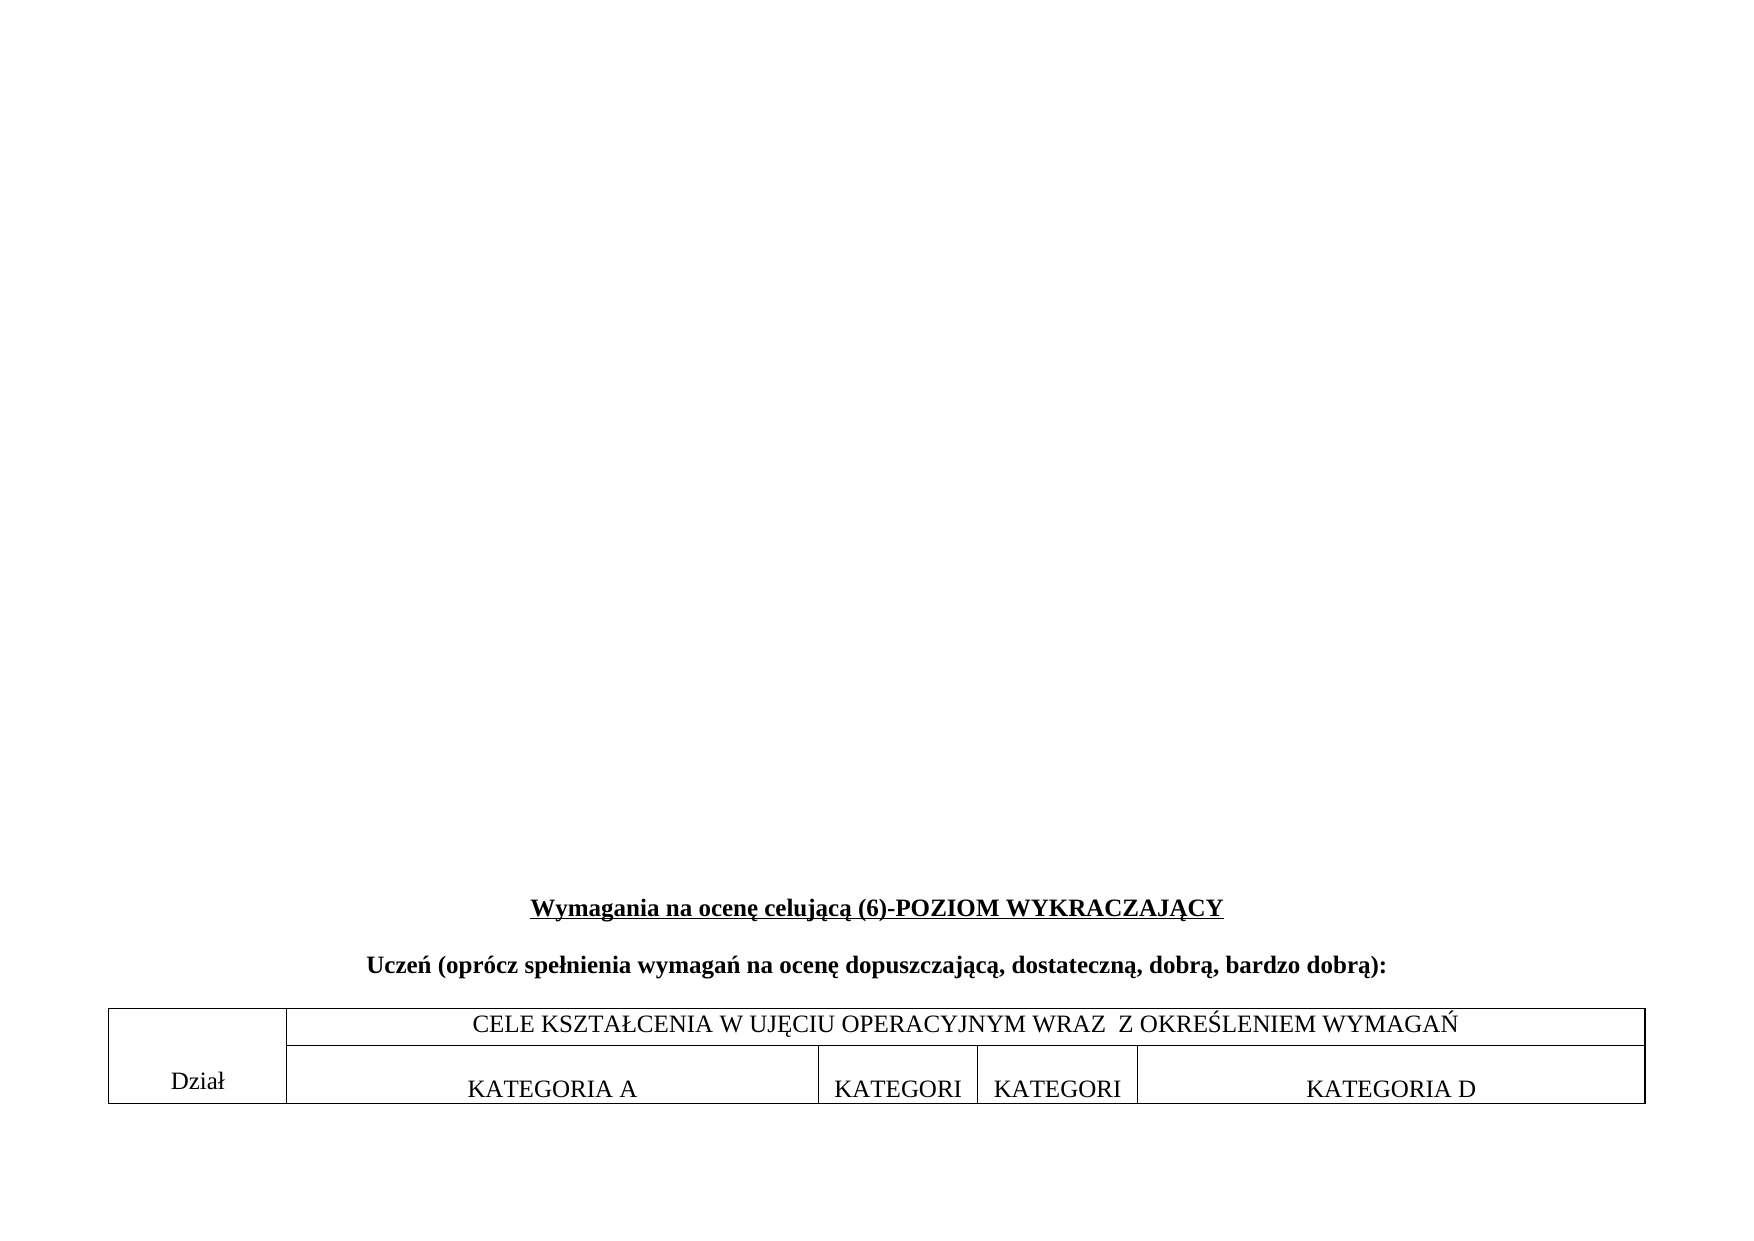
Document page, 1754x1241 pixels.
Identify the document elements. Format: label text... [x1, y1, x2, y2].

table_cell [1138, 1046, 1644, 1103]
table_header Dział programowy [109, 1009, 286, 1103]
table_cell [287, 1046, 818, 1103]
table_header CELE KSZTAŁCENIA W UJĘCIU OPERACYJNYM WRAZ Z OKREŚLENIEM WYMAGAŃ [287, 1009, 1644, 1045]
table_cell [819, 1046, 977, 1103]
text Wymagania na ocenę celującą (6)-POZIOM WYKRACZAJĄCY [59, 893, 1695, 922]
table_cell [978, 1046, 1137, 1103]
text Uczeń (oprócz spełnienia wymagań na ocenę dopuszczającą, dostateczną, dobrą, bardzo dobrą): [59, 950, 1695, 979]
